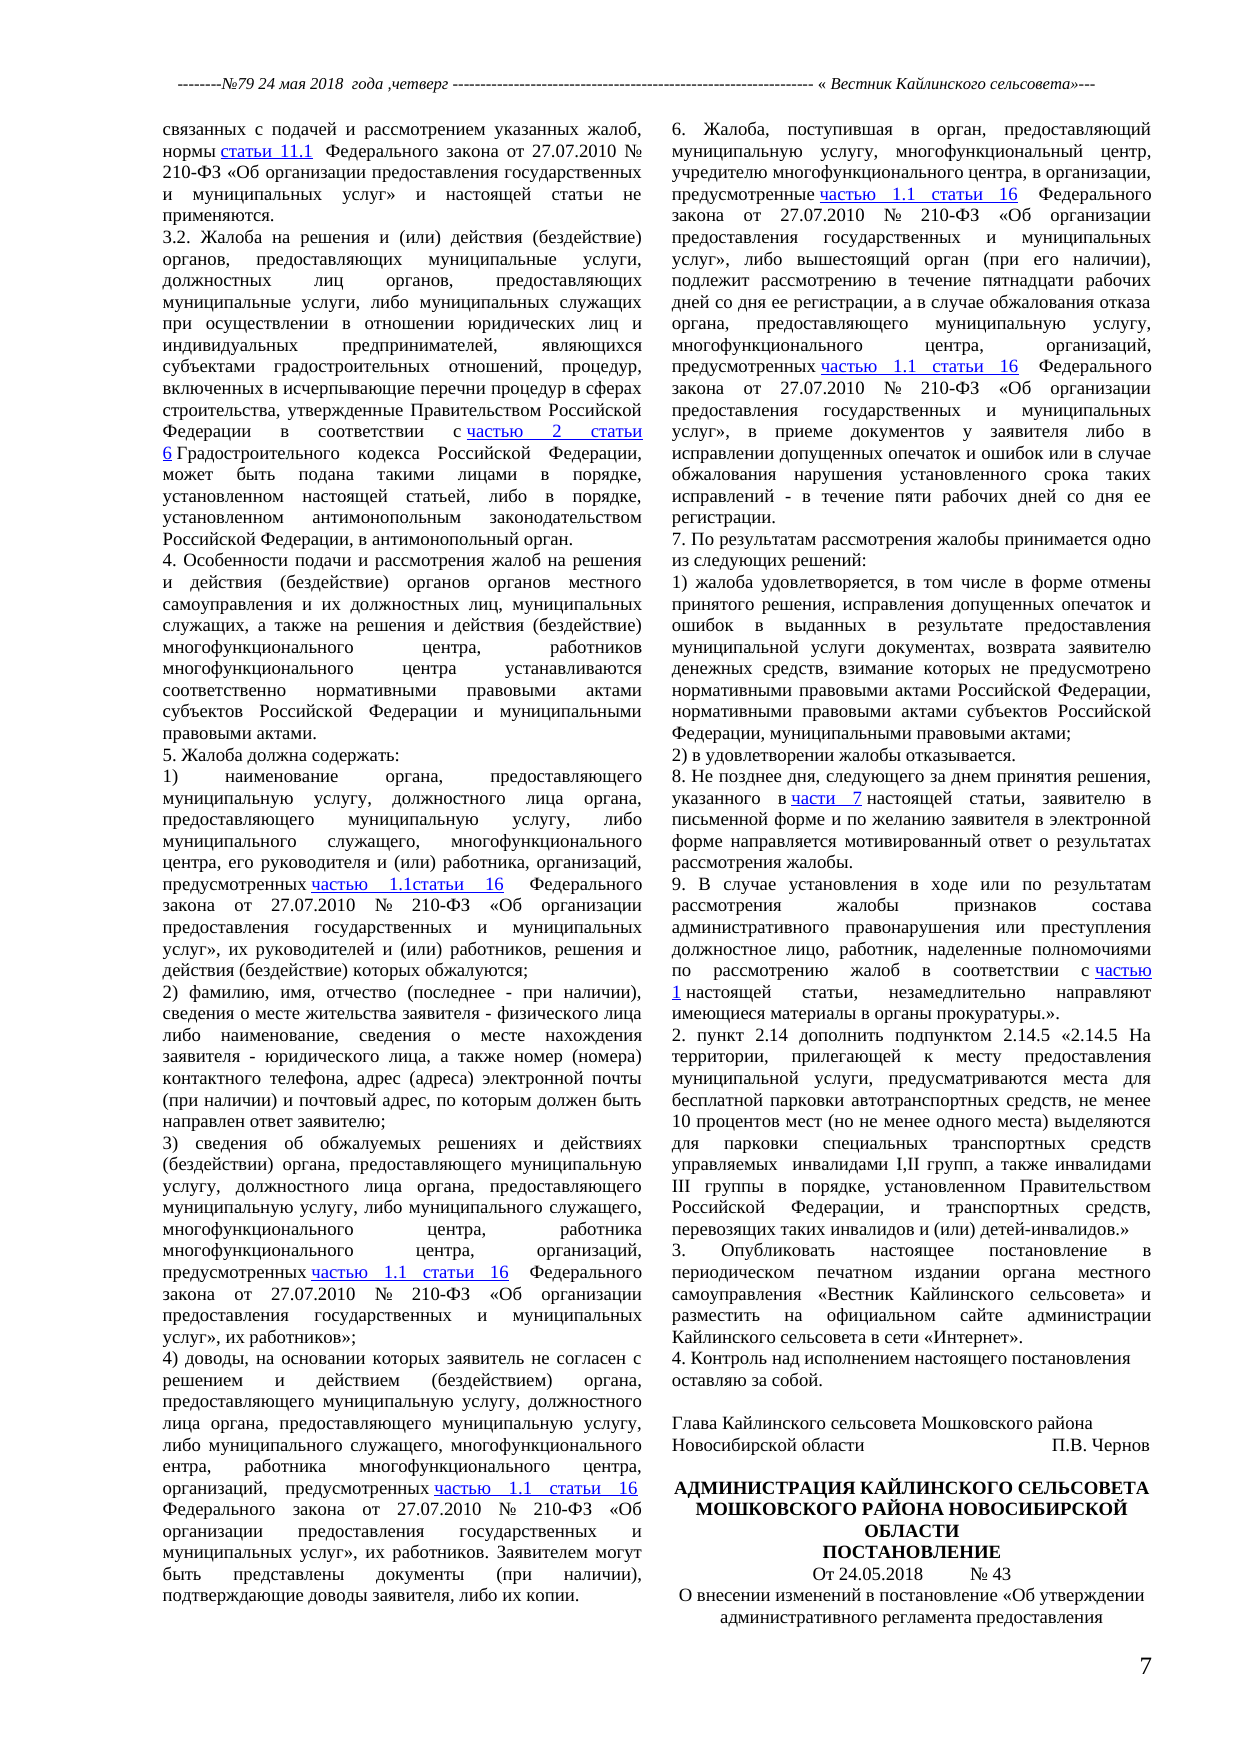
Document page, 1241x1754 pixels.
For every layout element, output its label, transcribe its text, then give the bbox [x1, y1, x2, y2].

text 1) жалоба удовлетворяется, в том числе в форме отмены принятого решения, исправления допущенных опечаток и ошибок в выданных в результате предоставления муниципальной услуги документах, возврата заявителю денежных средств, взимание которых не предусмотрено нормативными правовыми актами Российской Федерации, нормативными правовыми актами субъектов Российской Федерации, муниципальными правовыми актами; [672, 571, 1152, 743]
text 9. В случае установления в ходе или по результатам рассмотрения жалобы признаков состава административного правонарушения или преступления должностное лицо, работник, наделенные полномочиями по рассмотрению жалоб в соответствии с частью 1 настоящей статьи, незамедлительно направляют имеющиеся материалы в органы прокуратуры.». [672, 873, 1152, 1024]
text ПОСТАНОВЛЕНИЕ [672, 1541, 1152, 1563]
text 3. Опубликовать настоящее постановление в периодическом печатном издании органа местного самоуправления «Вестник Кайлинского сельсовета» и разместить на официальном сайте администрации Кайлинского сельсовета в сети «Интернет». [672, 1239, 1152, 1347]
text 2. пункт 2.14 дополнить подпунктом 2.14.5 «2.14.5 На территории, прилегающей к месту предоставления муниципальной услуги, предусматриваются места для бесплатной парковки автотранспортных средств, не менее 10 процентов мест (но не менее одного места) выделяются для парковки специальных транспортных средств управляемых инвалидами I,II групп, а также инвалидами III группы в порядке, установленном Правительством Российской Федерации, и транспортных средств, перевозящих таких инвалидов и (или) детей-инвалидов.» [672, 1024, 1152, 1239]
text 5. Жалоба должна содержать: [162, 743, 642, 765]
text 6. Жалоба, поступившая в орган, предоставляющий муниципальную услугу, многофункциональный центр, учредителю многофункционального центра, в организации, предусмотренные частью 1.1 статьи 16 Федерального закона от 27.07.2010 № 210-ФЗ «Об организации предоставления государственных и муниципальных услуг», либо вышестоящий орган (при его наличии), подлежит рассмотрению в течение пятнадцати рабочих дней со дня ее регистрации, а в случае обжалования отказа органа, предоставляющего муниципальную услугу, многофункционального центра, организаций, предусмотренных частью 1.1 статьи 16 Федерального закона от 27.07.2010 № 210-ФЗ «Об организации предоставления государственных и муниципальных услуг», в приеме документов у заявителя либо в исправлении допущенных опечаток и ошибок или в случае обжалования нарушения установленного срока таких исправлений - в течение пяти рабочих дней со дня ее регистрации. [672, 118, 1152, 528]
text 8. Не позднее дня, следующего за днем принятия решения, указанного в части 7 настоящей статьи, заявителю в письменной форме и по желанию заявителя в электронной форме направляется мотивированный ответ о результатах рассмотрения жалобы. [672, 765, 1152, 873]
text АДМИНИСТРАЦИЯ КАЙЛИНСКОГО СЕЛЬСОВЕТА [672, 1477, 1152, 1498]
text 3.2. Жалоба на решения и (или) действия (бездействие) органов, предоставляющих муниципальные услуги, должностных лиц органов, предоставляющих муниципальные услуги, либо муниципальных служащих при осуществлении в отношении юридических лиц и индивидуальных предпринимателей, являющихся субъектами градостроительных отношений, процедур, включенных в исчерпывающие перечни процедур в сферах строительства, утвержденные Правительством Российской Федерации в соответствии с частью 2 статьи 6 Градостроительного кодекса Российской Федерации, может быть подана такими лицами в порядке, установленном настоящей статьей, либо в порядке, установленном антимонопольным законодательством Российской Федерации, в антимонопольный орган. [162, 226, 642, 549]
text 1) наименование органа, предоставляющего муниципальную услугу, должностного лица органа, предоставляющего муниципальную услугу, либо муниципального служащего, многофункционального центра, его руководителя и (или) работника, организаций, предусмотренных частью 1.1статьи 16 Федерального закона от 27.07.2010 № 210-ФЗ «Об организации предоставления государственных и муниципальных услуг», их руководителей и (или) работников, решения и действия (бездействие) которых обжалуются; [162, 765, 642, 981]
text 4) доводы, на основании которых заявитель не согласен с решением и действием (бездействием) органа, предоставляющего муниципальную услугу, должностного лица органа, предоставляющего муниципальную услугу, либо муниципального служащего, многофункционального ентра, работника многофункционального центра, организаций, предусмотренных частью 1.1 статьи 16 Федерального закона от 27.07.2010 № 210-ФЗ «Об организации предоставления государственных и муниципальных услуг», их работников. Заявителем могут быть представлены документы (при наличии), подтверждающие доводы заявителя, либо их копии. [162, 1347, 642, 1606]
text 7. По результатам рассмотрения жалобы принимается одно из следующих решений: [672, 528, 1152, 571]
text 4. Контроль над исполнением настоящего постановления оставляю за собой. [672, 1347, 1152, 1390]
text Глава Кайлинского сельсовета Мошковского района Новосибирской области П.В. Чернов [672, 1412, 1152, 1455]
text МОШКОВСКОГО РАЙОНА НОВОСИБИРСКОЙ ОБЛАСТИ [672, 1498, 1152, 1541]
text От 24.05.2018 № 43 [672, 1563, 1152, 1584]
text 3) сведения об обжалуемых решениях и действиях (бездействии) органа, предоставляющего муниципальную услугу, должностного лица органа, предоставляющего муниципальную услугу, либо муниципального служащего, многофункционального центра, работника многофункционального центра, организаций, предусмотренных частью 1.1 статьи 16 Федерального закона от 27.07.2010 № 210-ФЗ «Об организации предоставления государственных и муниципальных услуг», их работников»; [162, 1132, 642, 1347]
text 2) фамилию, имя, отчество (последнее - при наличии), сведения о месте жительства заявителя - физического лица либо наименование, сведения о месте нахождения заявителя - юридического лица, а также номер (номера) контактного телефона, адрес (адреса) электронной почты (при наличии) и почтовый адрес, по которым должен быть направлен ответ заявителю; [162, 981, 642, 1132]
text 2) в удовлетворении жалобы отказывается. [672, 743, 1152, 765]
text 4. Особенности подачи и рассмотрения жалоб на решения и действия (бездействие) органов органов местного самоуправления и их должностных лиц, муниципальных служащих, а также на решения и действия (бездействие) многофункционального центра, работников многофункционального центра устанавливаются соответственно нормативными правовыми актами субъектов Российской Федерации и муниципальными правовыми актами. [162, 549, 642, 743]
